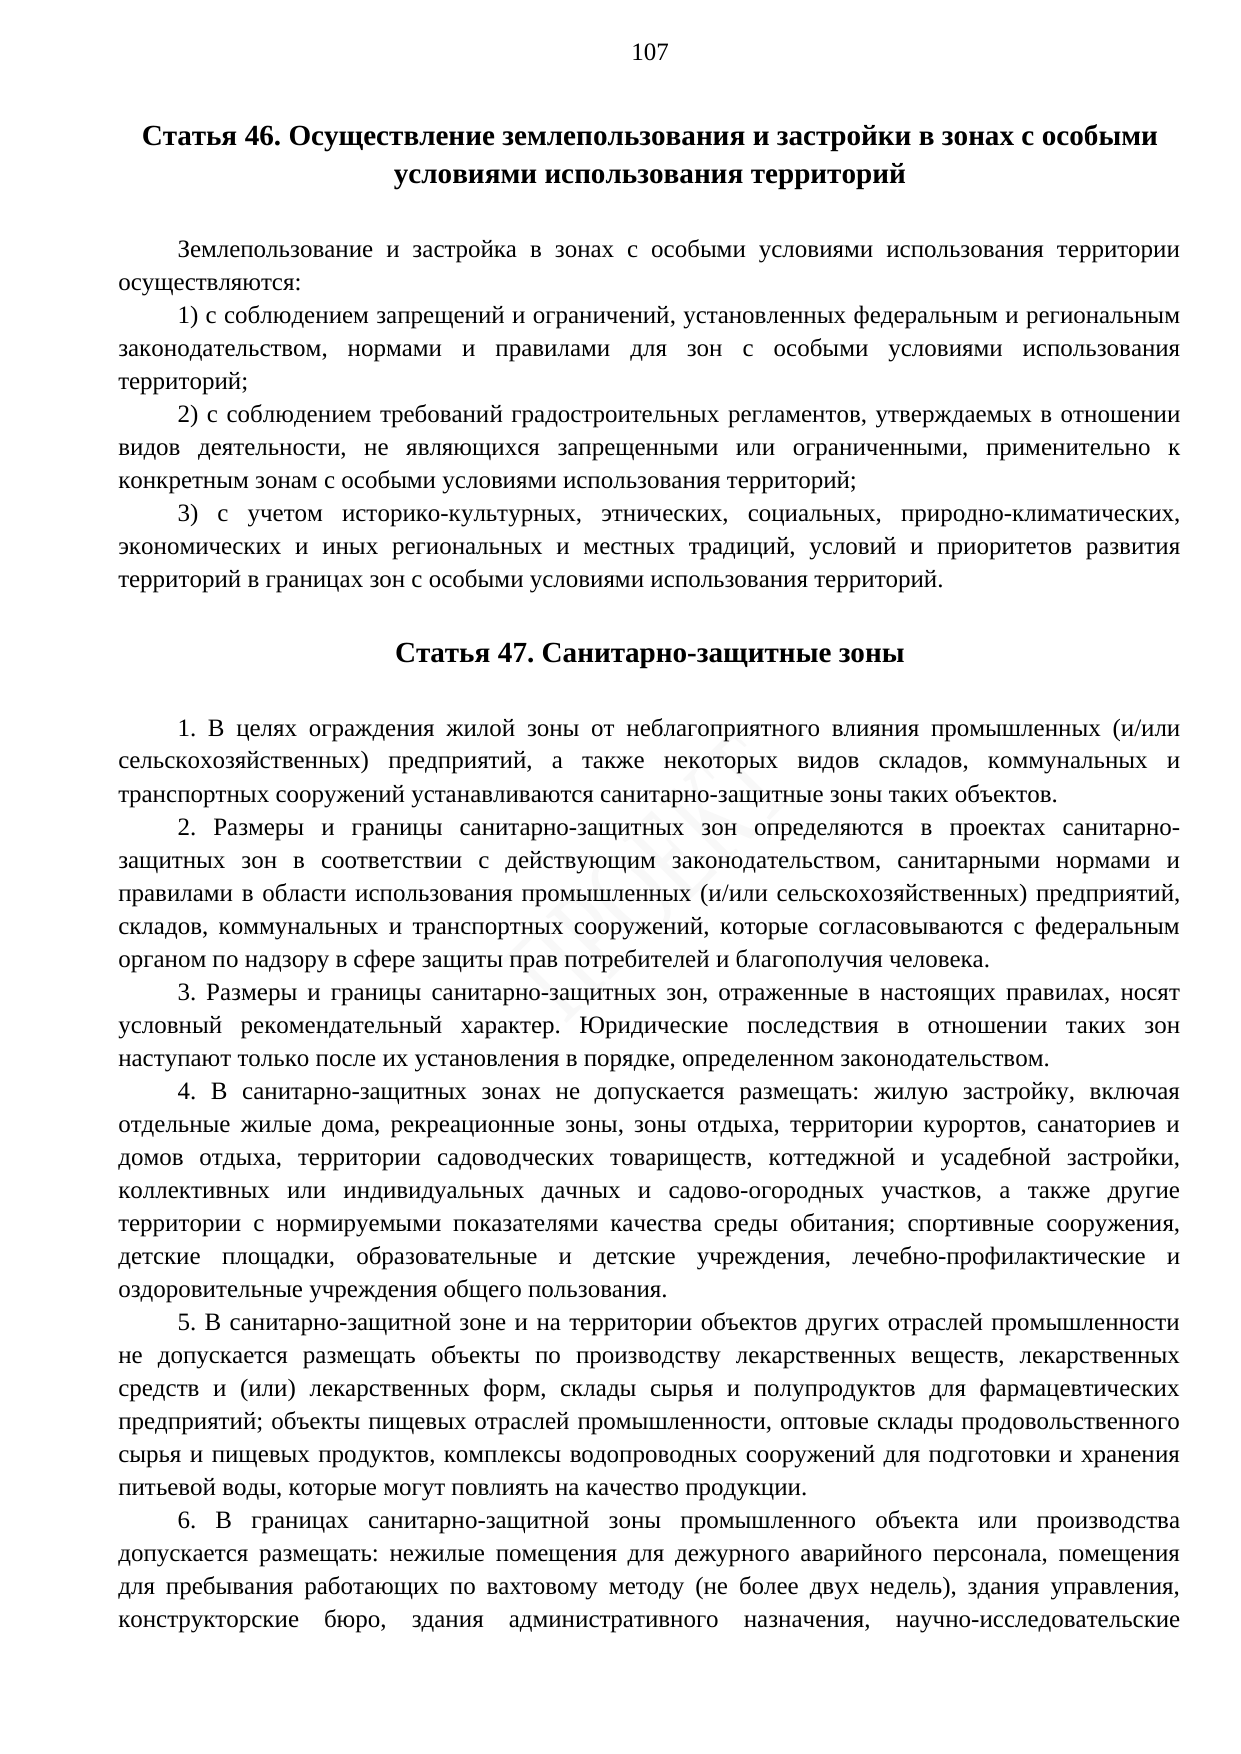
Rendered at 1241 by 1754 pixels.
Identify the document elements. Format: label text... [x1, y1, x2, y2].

text 1. В целях ограждения жилой зоны от неблагоприятного влияния промышленных (и/или сельскохозяйственных) предприятий, а также некоторых видов складов, коммунальных и транспортных сооружений устанавливаются санитарно-защитные зоны таких объектов. [118, 713, 1181, 807]
text 2. Размеры и границы санитарно-защитных зон определяются в проектах санитарно-защитных зон в соответствии с действующим законодательством, санитарными нормами и правилами в области использования промышленных (и/или сельскохозяйственных) предприятий, складов, коммунальных и транспортных сооружений, которые согласовываются с федеральным органом по надзору в сфере защиты прав потребителей и благополучия человека. [118, 812, 1181, 972]
text 4. В санитарно-защитных зонах не допускается размещать: жилую застройку, включая отдельные жилые дома, рекреационные зоны, зоны отдыха, территории курортов, санаториев и домов отдыха, территории садоводческих товариществ, коттеджной и усадебной застройки, коллективных или индивидуальных дачных и садово-огородных участков, а также другие территории с нормируемыми показателями качества среды обитания; спортивные сооружения, детские площадки, образовательные и детские учреждения, лечебно-профилактические и оздоровительные учреждения общего пользования. [118, 1076, 1181, 1303]
text Землепользование и застройка в зонах с особыми условиями использования территории осуществляются: [118, 234, 1181, 296]
text 3) с учетом историко-культурных, этнических, социальных, природно-климатических, экономических и иных региональных и местных традиций, условий и приоритетов развития территорий в границах зон с особыми условиями использования территорий. [118, 498, 1181, 593]
text 5. В санитарно-защитной зоне и на территории объектов других отраслей промышленности не допускается размещать объекты по производству лекарственных веществ, лекарственных средств и (или) лекарственных форм, склады сырья и полупродуктов для фармацевтических предприятий; объекты пищевых отраслей промышленности, оптовые склады продовольственного сырья и пищевых продуктов, комплексы водопроводных сооружений для подготовки и хранения питьевой воды, которые могут повлиять на качество продукции. [118, 1307, 1181, 1501]
text 3. Размеры и границы санитарно-защитных зон, отраженные в настоящих правилах, носят условный рекомендательный характер. Юридические последствия в отношении таких зон наступают только после их установления в порядке, определенном законодательством. [118, 977, 1181, 1072]
text 2) с соблюдением требований градостроительных регламентов, утверждаемых в отношении видов деятельности, не являющихся запрещенными или ограниченными, применительно к конкретным зонам с особыми условиями использования территорий; [118, 399, 1181, 494]
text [118, 1505, 1181, 1633]
text 1) с соблюдением запрещений и ограничений, установленных федеральным и региональным законодательством, нормами и правилами для зон с особыми условиями использования территорий; [118, 300, 1181, 394]
subtitle Статья 46. Осуществление землепользования и застройки в зонах с особыми условиями использования территорий [118, 118, 1181, 190]
subtitle Статья 47. Санитарно-защитные зоны [118, 636, 1181, 669]
